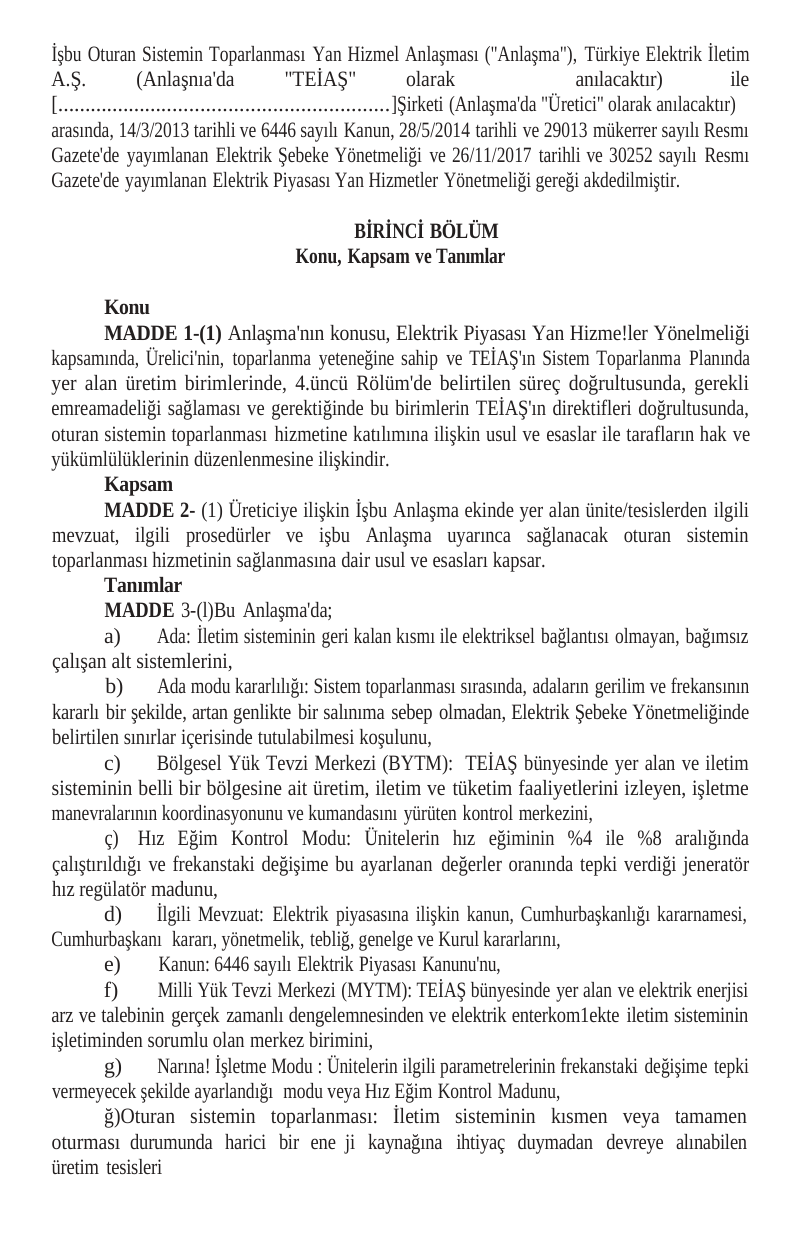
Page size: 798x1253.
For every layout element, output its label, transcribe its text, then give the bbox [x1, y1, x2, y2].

text İşbu Oturan Sistemin Toparlanması Yan Hizmel Anlaşması ("Anlaşma"), Türkiye Elektrik İletim A.Ş. (Anlaşnıa'da "TEİAŞ" olarak anılacaktır) ile [ ]Şirketi (Anlaşma'da "Üretici" olarak anılacaktır) [51, 41, 750, 117]
list Kanun: 6446 sayılı Elektrik Piyasası Kanunu'nu, [104, 951, 769, 977]
list Ada modu kararlılığı: Sistem toparlanması sırasında, adaların gerilim ve frekansının kararlı bir şekilde, artan genlikte bir salınıma sebep olmadan, Elektrik Şebeke Yönetmeliğinde belirtilen sınırlar içerisinde tutulabilmesi koşulunu, [52, 673, 749, 749]
text ç) Hız Eğim Kontrol Modu: Ünitelerin hız eğiminin %4 ile %8 aralığında çalıştırıldığı ve frekanstaki değişime bu ayarlanan değerler oranında tepki verdiği jeneratör hız regülatör madunu, [52, 825, 750, 901]
subtitle BİRİNCİ BÖLÜM [84, 218, 769, 243]
subtitle Kapsam [104, 471, 769, 497]
text MADDE 2- (1) Üreticiye ilişkin İşbu Anlaşma ekinde yer alan ünite/tesislerden ilgili mevzuat, ilgili prosedürler ve işbu Anlaşma uyarınca sağlanacak oturan sistemin toparlanması hizmetinin sağlanmasına dair usul ve esasları kapsar. [52, 497, 749, 573]
text MADDE 3-(l)Bu Anlaşma'da; [104, 597, 769, 622]
list Ada: İletim sisteminin geri kalan kısmı ile elektriksel bağlantısı olmayan, bağımsız çalışan alt sistemlerini, [52, 623, 749, 673]
text arasında, 14/3/2013 tarihli ve 6446 sayılı Kanun, 28/5/2014 tarihli ve 29013 mükerrer sayılı Resmı Gazete'de yayımlanan Elektrik Şebeke Yönetmeliği ve 26/11/2017 tarihli ve 30252 sayılı Resmı Gazete'de yayımlanan Elektrik Piyasası Yan Hizmetler Yönetmeliği gereği akdedilmiştir. [51, 117, 749, 192]
list Narına! İşletme Modu : Ünitelerin ilgili parametrelerinin frekanstaki değişime tepki vermeyecek şekilde ayarlandığı modu veya Hız Eğim Kontrol Madunu, [52, 1053, 749, 1103]
text MADDE 1-(1) Anlaşma'nın konusu, Elektrik Piyasası Yan Hizme!ler Yönelmeliği kapsamında, Ürelici'nin, toparlanma yeteneğine sahip ve TEİAŞ'ın Sistem Toparlanma Planında yer alan üretim birimlerinde, 4.üncü Rölüm'de belirtilen süreç doğrultusunda, gerekli emreamadeliği sağlaması ve gerektiğinde bu birimlerin TEİAŞ'ın direktifleri doğrultusunda, oturan sistemin toparlanması hizmetine katılımına ilişkin usul ve esaslar ile tarafların hak ve yükümlülüklerinin düzenlenmesine ilişkindir. [51, 320, 750, 471]
list Bölgesel Yük Tevzi Merkezi (BYTM): TEİAŞ bünyesinde yer alan ve iletim sisteminin belli bir bölgesine ait üretim, iletim ve tüketim faaliyetlerini izleyen, işletme manevralarının koordinasyonunu ve kumandasını yürüten kontrol merkezini, [51, 750, 749, 825]
list İlgili Mevzuat: Elektrik piyasasına ilişkin kanun, Cumhurbaşkanlığı kararnamesi, Cumhurbaşkanı kararı, yönetmelik, tebliğ, genelge ve Kurul kararlarını, [51, 901, 748, 951]
text Konu [104, 295, 769, 320]
subtitle Konu, Kapsam ve Tanımlar [33, 243, 767, 268]
subtitle Tanımlar [104, 573, 769, 597]
text ğ)Oturan sistemin toparlanması: İletim sisteminin kısmen veya tamamen oturması durumunda harici bir ene ji kaynağına ihtiyaç duymadan devreye alınabilen üretim tesisleri [51, 1103, 747, 1179]
list Milli Yük Tevzi Merkezi (MYTM): TEİAŞ bünyesinde yer alan ve elektrik enerjisi arz ve talebinin gerçek zamanlı dengelemnesinden ve elektrik enterkom1ekte iletim sisteminin işletiminden sorumlu olan merkez birimini, [51, 977, 748, 1053]
